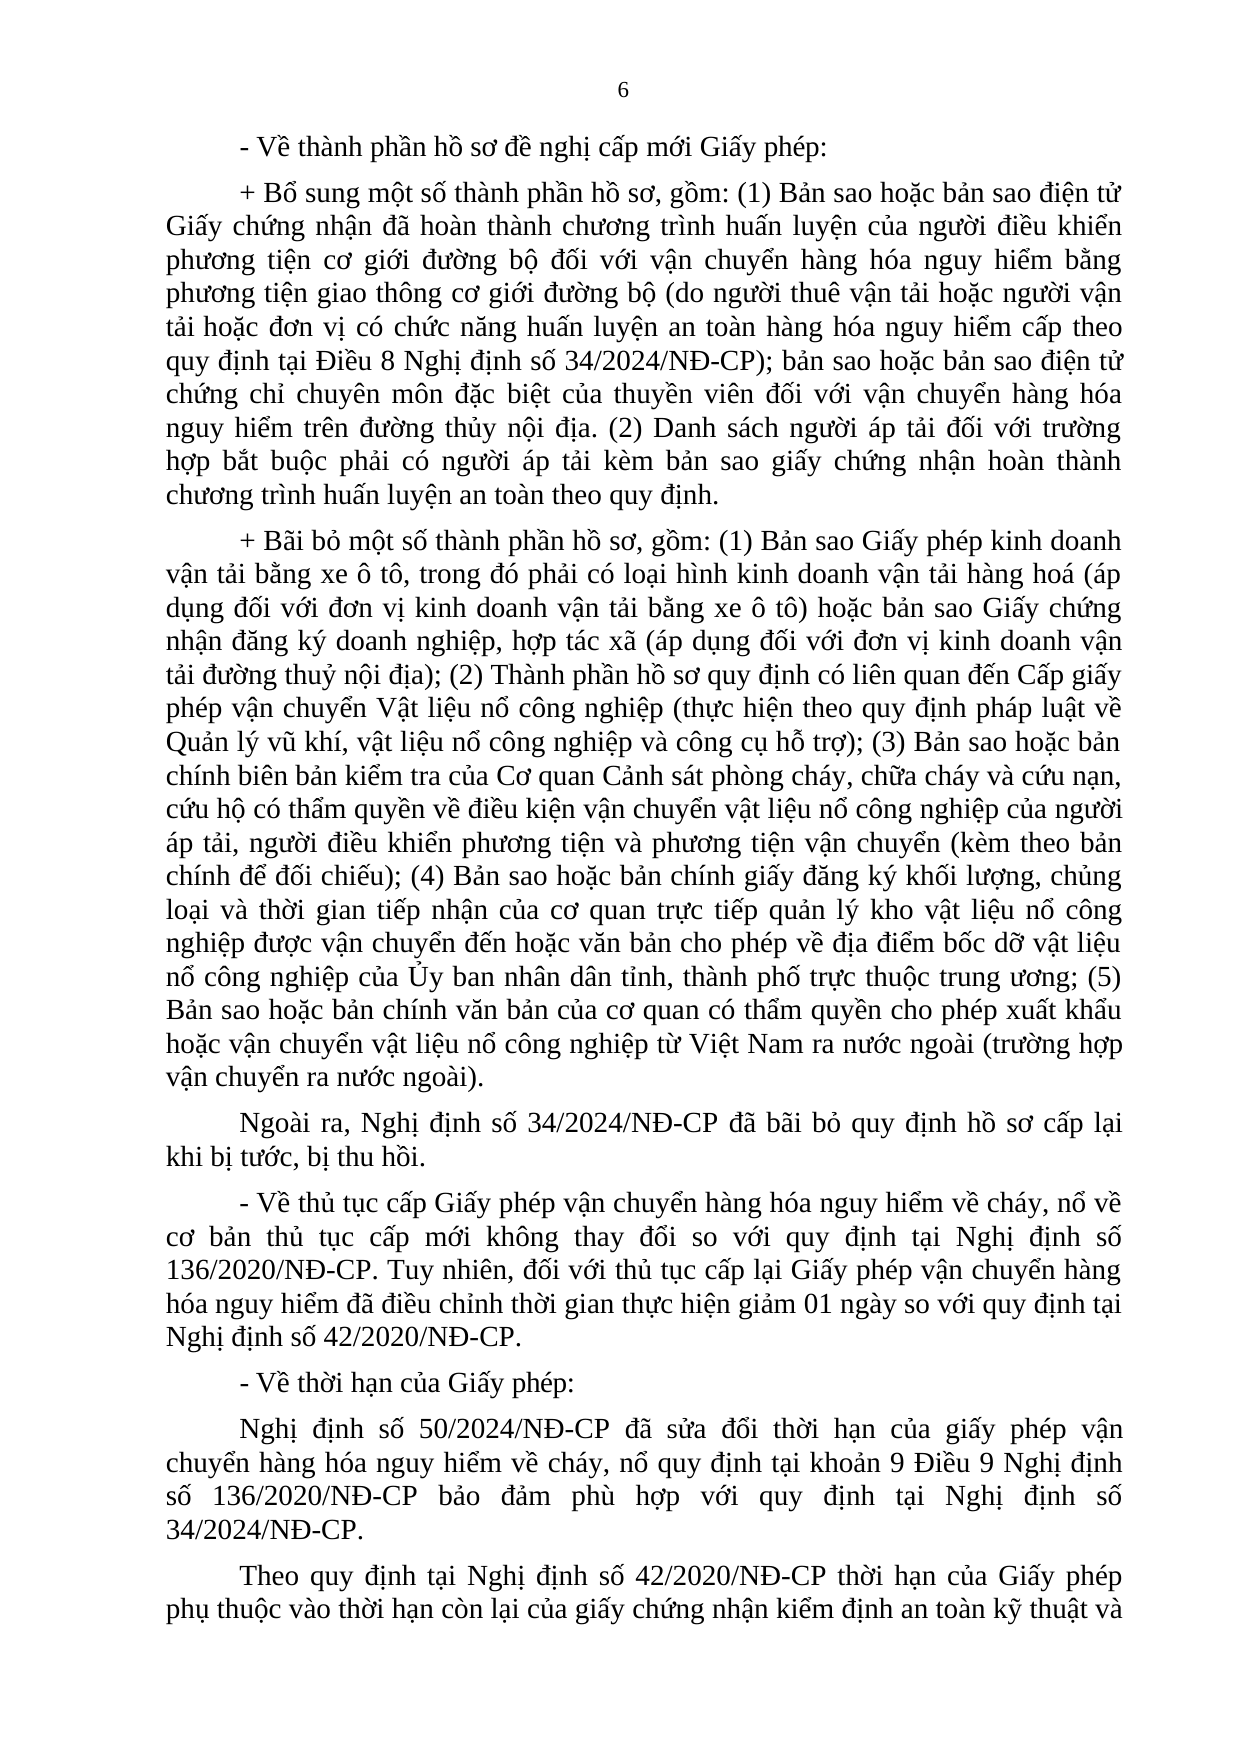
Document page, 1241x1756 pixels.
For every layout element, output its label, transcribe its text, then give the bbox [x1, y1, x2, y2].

text + Bãi bỏ một số thành phần hồ sơ, gồm: (1) Bản sao Giấy phép kinh doanh vận tải bằng xe ô tô, trong đó phải có loại hình kinh doanh vận tải hàng hoá (áp dụng đối với đơn vị kinh doanh vận tải bằng xe ô tô) hoặc bản sao Giấy chứng nhận đăng ký doanh nghiệp, hợp tác xã (áp dụng đối với đơn vị kinh doanh vận tải đường thuỷ nội địa); (2) Thành phần hồ sơ quy định có liên quan đến Cấp giấy phép vận chuyển Vật liệu nổ công nghiệp (thực hiện theo quy định pháp luật về Quản lý vũ khí, vật liệu nổ công nghiệp và công cụ hỗ trợ); (3) Bản sao hoặc bản chính biên bản kiểm tra của Cơ quan Cảnh sát phòng cháy, chữa cháy và cứu nạn, cứu hộ có thẩm quyền về điều kiện vận chuyển vật liệu nổ công nghiệp của người áp tải, người điều khiển phương tiện và phương tiện vận chuyển (kèm theo bản chính để đối chiếu); (4) Bản sao hoặc bản chính giấy đăng ký khối lượng, chủng loại và thời gian tiếp nhận của cơ quan trực tiếp quản lý kho vật liệu nổ công nghiệp được vận chuyển đến hoặc văn bản cho phép về địa điểm bốc dỡ vật liệu nổ công nghiệp của Ủy ban nhân dân tỉnh, thành phố trực thuộc trung ương; (5) Bản sao hoặc bản chính văn bản của cơ quan có thẩm quyền cho phép xuất khẩu hoặc vận chuyển vật liệu nổ công nghiệp từ Việt Nam ra nước ngoài (trường hợp vận chuyển ra nước ngoài). [166, 523, 1123, 1093]
list Về thủ tục cấp Giấy phép vận chuyển hàng hóa nguy hiểm về cháy, nổ về cơ bản thủ tục cấp mới không thay đổi so với quy định tại Nghị định số 136/2020/NĐ-CP. Tuy nhiên, đối với thủ tục cấp lại Giấy phép vận chuyển hàng hóa nguy hiểm đã điều chỉnh thời gian thực hiện giảm 01 ngày so với quy định tại Nghị định số 42/2020/NĐ-CP. [166, 1185, 1123, 1353]
text + Bổ sung một số thành phần hồ sơ, gồm: (1) Bản sao hoặc bản sao điện tử Giấy chứng nhận đã hoàn thành chương trình huấn luyện của người điều khiển phương tiện cơ giới đường bộ đối với vận chuyển hàng hóa nguy hiểm bằng phương tiện giao thông cơ giới đường bộ (do người thuê vận tải hoặc người vận tải hoặc đơn vị có chức năng huấn luyện an toàn hàng hóa nguy hiểm cấp theo quy định tại Điều 8 Nghị định số 34/2024/NĐ-CP); bản sao hoặc bản sao điện tử chứng chỉ chuyên môn đặc biệt của thuyền viên đối với vận chuyển hàng hóa nguy hiểm trên đường thủy nội địa. (2) Danh sách người áp tải đối với trường hợp bắt buộc phải có người áp tải kèm bản sao giấy chứng nhận hoàn thành chương trình huấn luyện an toàn theo quy định. [166, 175, 1123, 510]
text - Về thành phần hồ sơ đề nghị cấp mới Giấy phép: [239, 129, 1182, 162]
text Nghị định số 50/2024/NĐ-CP đã sửa đổi thời hạn của giấy phép vận chuyển hàng hóa nguy hiểm về cháy, nổ quy định tại khoản 9 Điều 9 Nghị định số 136/2020/NĐ-CP bảo đảm phù hợp với quy định tại Nghị định số 34/2024/NĐ-CP. [166, 1411, 1123, 1546]
text Ngoài ra, Nghị định số 34/2024/NĐ-CP đã bãi bỏ quy định hồ sơ cấp lại khi bị tước, bị thu hồi. [166, 1106, 1123, 1173]
list Về thời hạn của Giấy phép: [239, 1365, 1182, 1399]
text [166, 1558, 1123, 1625]
